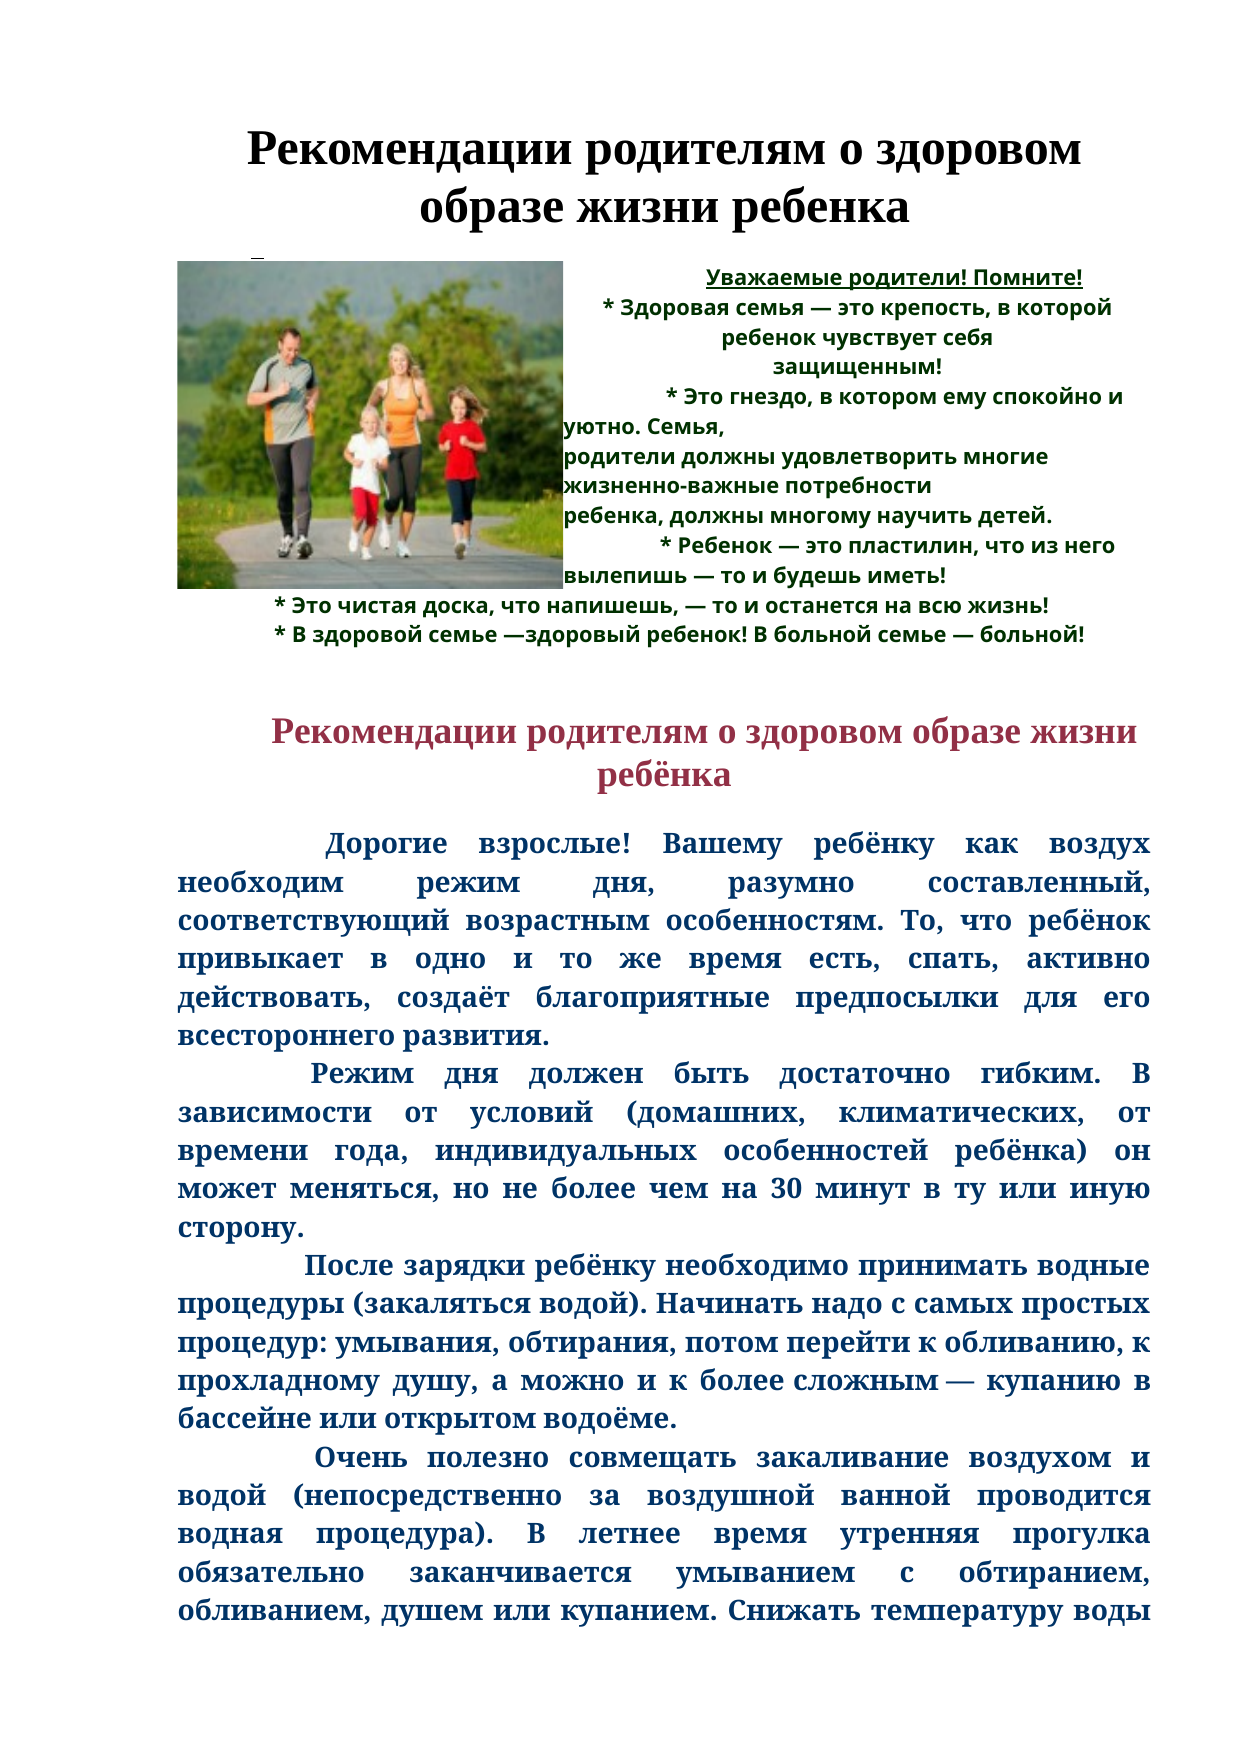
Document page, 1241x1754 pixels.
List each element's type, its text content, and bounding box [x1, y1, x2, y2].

picture [177, 261, 564, 589]
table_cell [177, 233, 1151, 1628]
table_header Рекомендации родителям о здоровом образе жизни ребенка [177, 118, 1152, 233]
